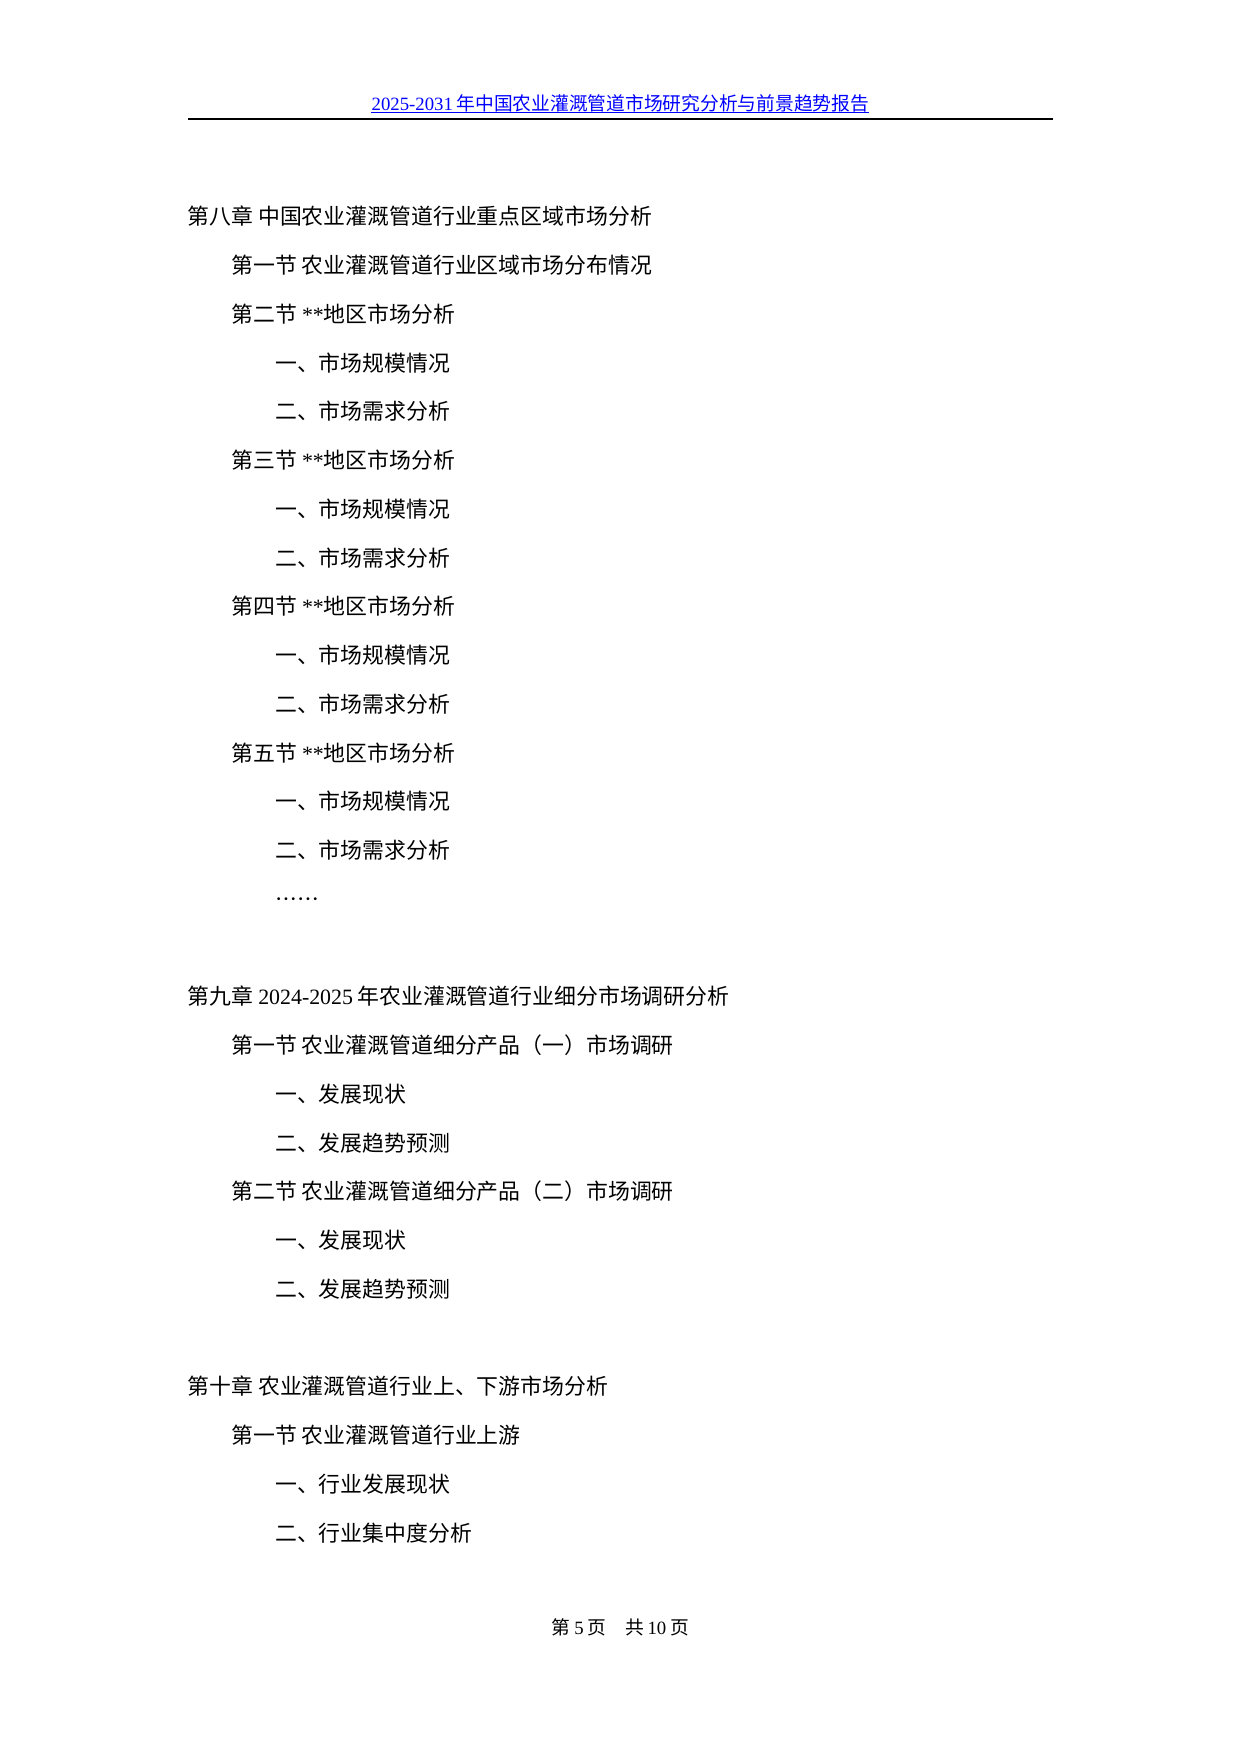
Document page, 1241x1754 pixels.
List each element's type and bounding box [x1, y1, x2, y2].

text [187, 150, 1053, 1548]
